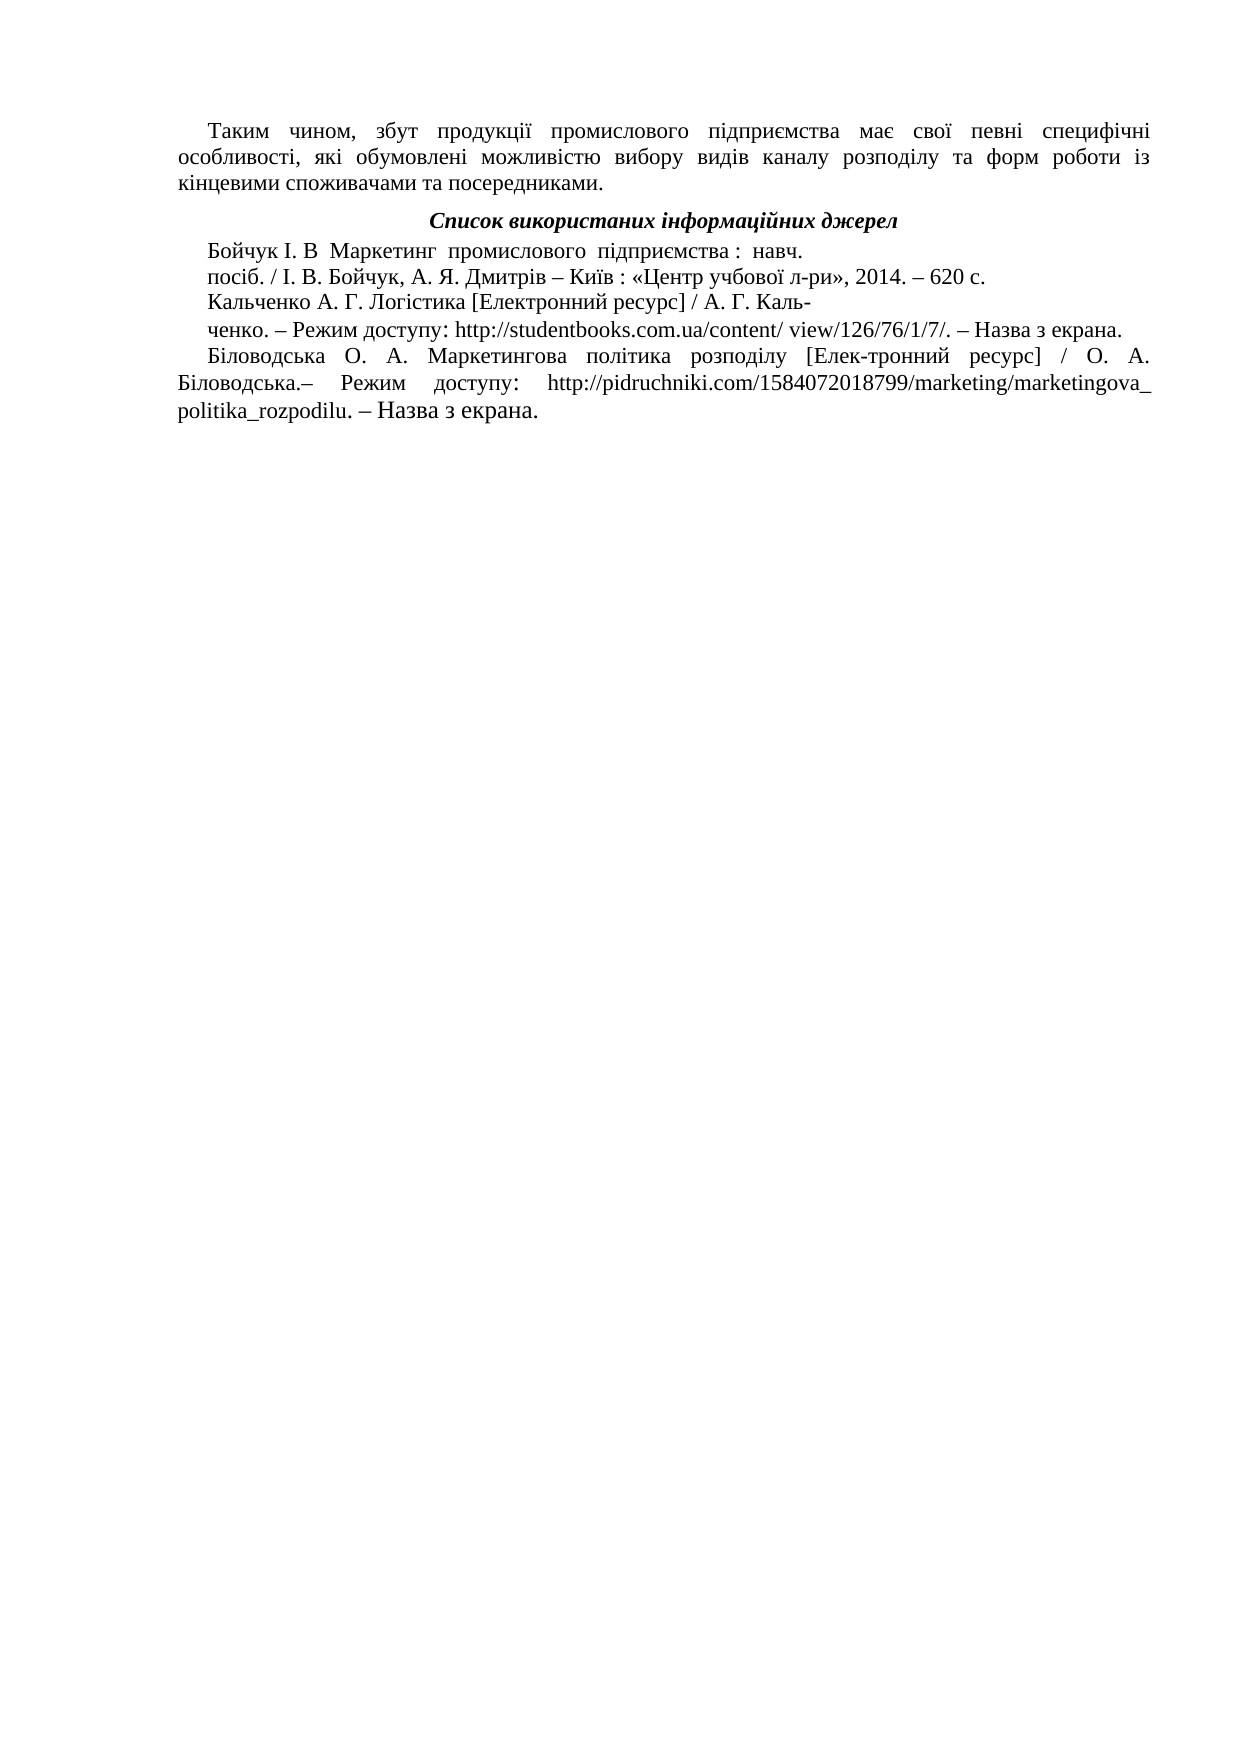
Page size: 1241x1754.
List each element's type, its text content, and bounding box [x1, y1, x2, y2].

text Таким чином, збут продукції промислового підприємства має свої певні специфічні особливості, які обумовлені можливістю вибору видів каналу розподілу та форм роботи із кінцевими споживачами та посередниками. [178, 118, 1152, 195]
list Кальченко А. Г. Логістика [Електронний ресурс] / А. Г. Каль- [177, 289, 1152, 315]
text Список використаних інформаційних джерел [177, 207, 1152, 234]
list Біловодська О. А. Маркетингова політика розподілу [Елек-тронний ресурс] / О. А. Біловодська.– Режим доступу: http://pidruchniki.com/1584072018799/marketing/marketingova_ politika_rozpodilu. – Назва з екрана. [177, 343, 1152, 423]
list Бойчук І. В Маркетинг промислового підприємства : навч. [177, 237, 1152, 263]
text ченко. – Режим доступу: http://studentbooks.com.ua/content/ view/126/76/1/7/. – Назва з екрана. [207, 315, 1152, 343]
text посіб. / І. В. Бойчук, А. Я. Дмитрів – Київ : «Центр учбової л-ри», 2014. – 620 с. [207, 264, 1152, 289]
